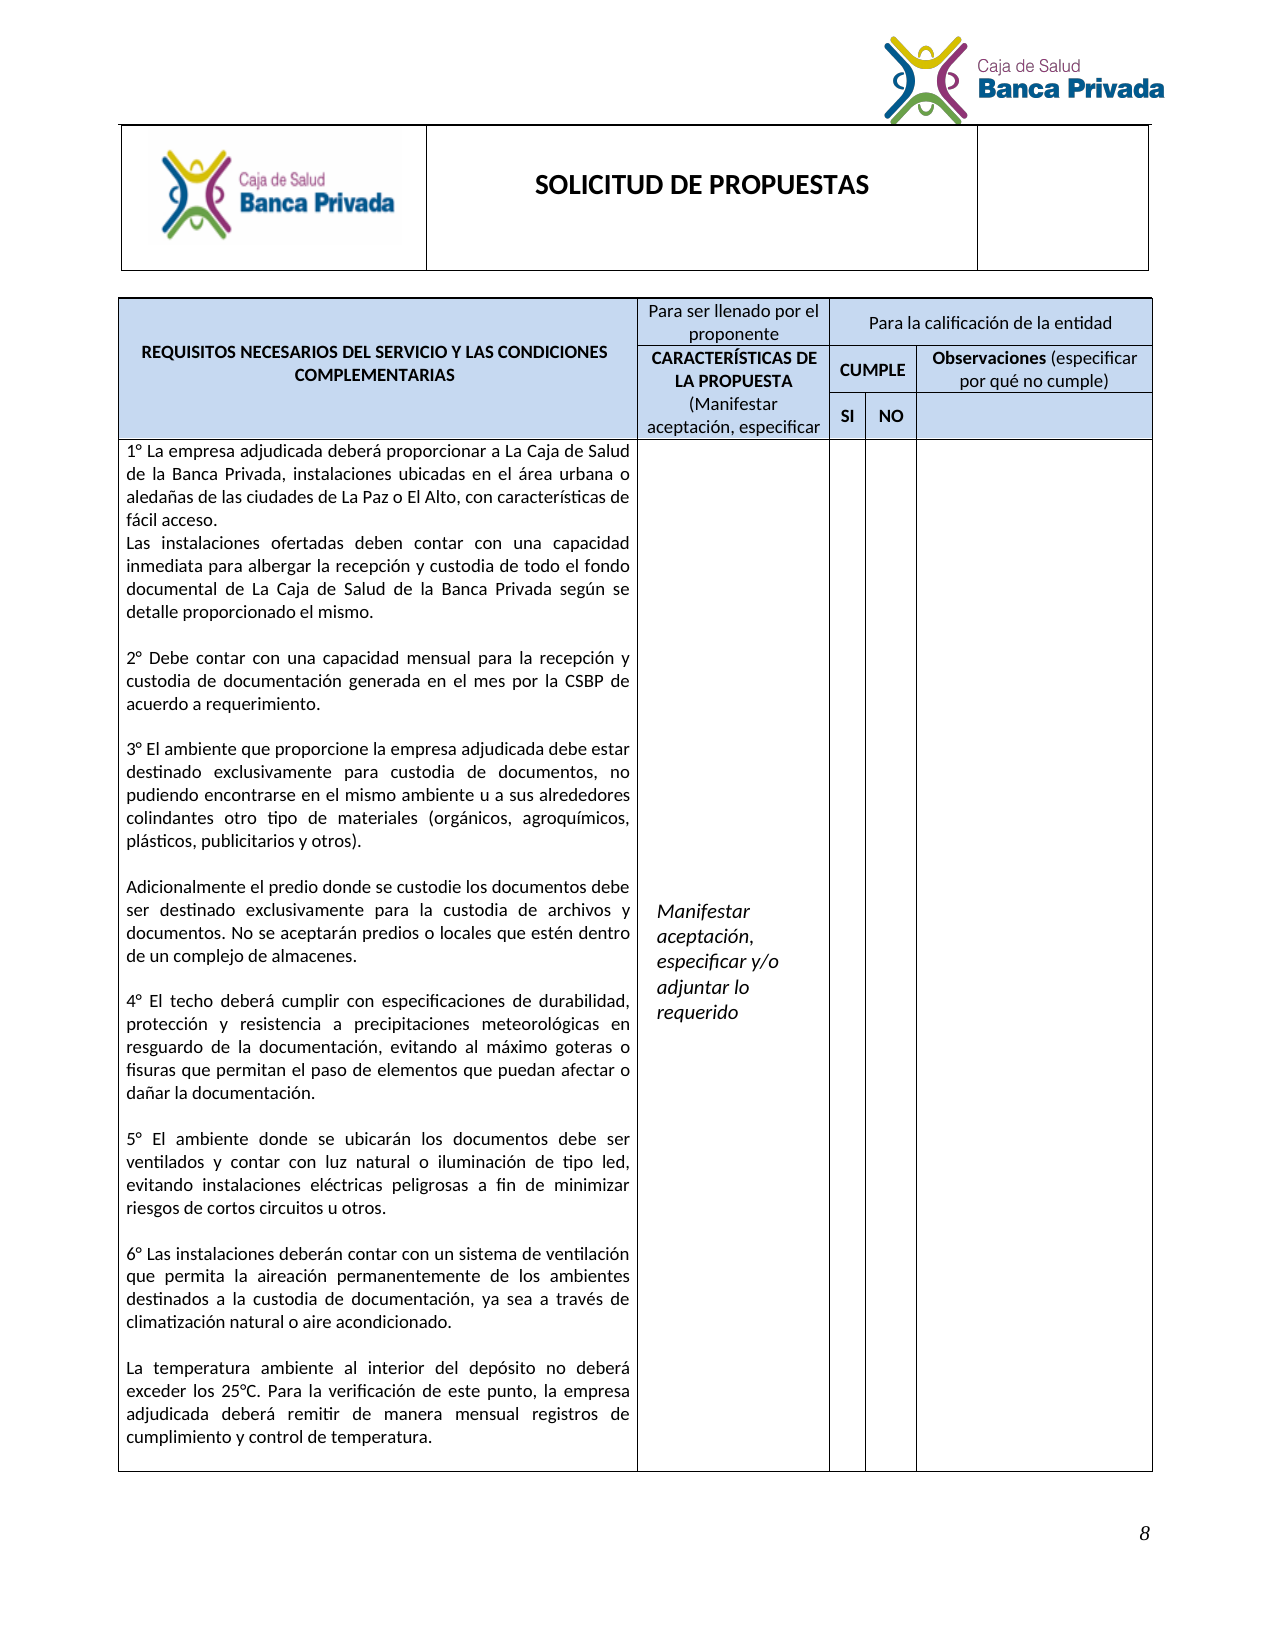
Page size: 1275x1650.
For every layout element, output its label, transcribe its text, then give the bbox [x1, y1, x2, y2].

table_header Para la calificación de la entidad [830, 299, 1152, 345]
table_cell [917, 393, 1152, 438]
table_cell [830, 440, 865, 1471]
table_cell Observaciones (especificar por qué no cumple) [917, 346, 1152, 392]
table_header Para ser llenado por el proponente [638, 299, 829, 345]
table_cell CARACTERÍSTICAS DE LA PROPUESTA (Manifestar aceptación, especificar y/o adjuntar lo requerido) [638, 346, 829, 438]
table_cell [917, 440, 1152, 1471]
table_cell SI [830, 393, 865, 438]
table_cell NO [866, 393, 916, 438]
table_header REQUISITOS NECESARIOS DEL SERVICIO Y LAS CONDICIONES COMPLEMENTARIAS [119, 299, 637, 438]
picture [873, 28, 1177, 135]
table_cell Manifestar aceptación, especificar y/o adjuntar lo requerido [638, 440, 829, 1471]
picture [147, 126, 403, 245]
picture [978, 126, 1148, 135]
table_cell CUMPLE [830, 346, 916, 392]
table_cell 1° La empresa adjudicada deberá proporcionar a La Caja de Salud de la Banca Privada, instalaciones ubicadas en el área urbana o aledañas de las ciudades de La Paz o El Alto, con características de fácil acceso. Las instalaciones ofertadas deben contar con una capacidad inmediata para albergar la recepción y custodia de todo el fondo documental de La Caja de Salud de la Banca Privada según se detalle proporcionado el mismo. 2° Debe contar con una capacidad mensual para la recepción y custodia de documentación generada en el mes por la CSBP de acuerdo a requerimiento. 3° El ambiente que proporcione la empresa adjudicada debe estar destinado exclusivamente para custodia de documentos, no pudiendo encontrarse en el mismo ambiente u a sus alrededores colindantes otro tipo de materiales (orgánicos, agroquímicos, plásticos, publicitarios y otros). Adicionalmente el predio donde se custodie los documentos debe ser destinado exclusivamente para la custodia de archivos y documentos. No se aceptarán predios o locales que estén dentro de un complejo de almacenes. 4° El techo deberá cumplir con especificaciones de durabilidad, protección y resistencia a precipitaciones meteorológicas en resguardo de la documentación, evitando al máximo goteras o fisuras que permitan el paso de elementos que puedan afectar o dañar la documentación. 5° El ambiente donde se ubicarán los documentos debe ser ventilados y contar con luz natural o iluminación de tipo led, evitando instalaciones eléctricas peligrosas a fin de minimizar riesgos de cortos circuitos u otros. 6° Las instalaciones deberán contar con un sistema de ventilación que permita la aireación permanentemente de los ambientes destinados a la custodia de documentación, ya sea a través de climatización natural o aire acondicionado. La temperatura ambiente al interior del depósito no deberá exceder los 25°C. Para la verificación de este punto, la empresa adjudicada deberá remitir de manera mensual registros de cumplimiento y control de temperatura. [119, 440, 637, 1471]
picture [873, 126, 977, 135]
table_cell [866, 440, 916, 1471]
